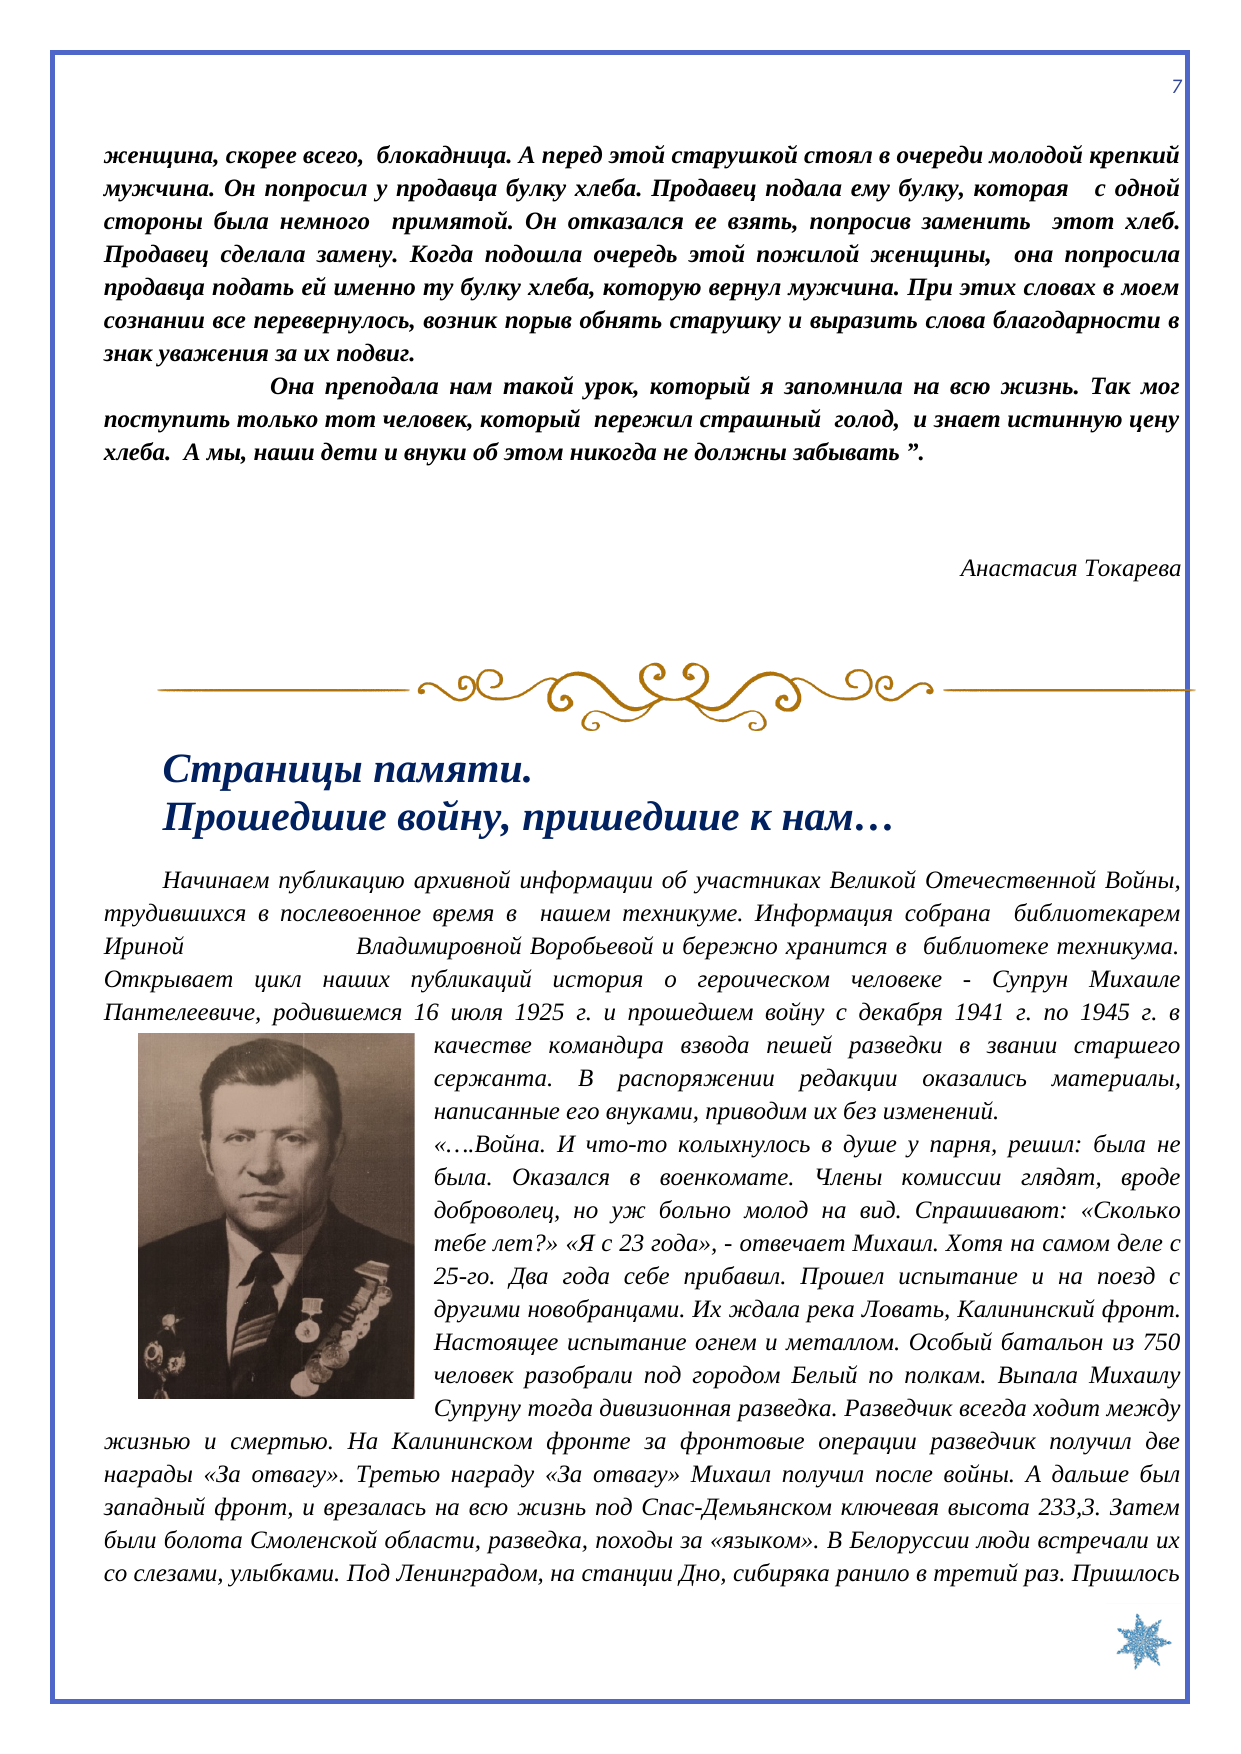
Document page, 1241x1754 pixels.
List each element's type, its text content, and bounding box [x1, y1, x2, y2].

text Начинаем публикацию архивной информации об участниках Великой Отечественной Войны, трудившихся в послевоенное время в нашем техникуме. Информация собрана библиотекарем Ириной Владимировной Воробьевой и бережно хранится в библиотеке техникума. Открывает цикл наших публикаций история о героическом человеке - Супрун Михаиле Пантелеевиче, родившемся 16 июля 1925 г. и прошедшем войну с декабря 1941 г. по 1945 г. в качестве командира взвода пешей разведки в звании старшего сержанта. В распоряжении редакции оказались материалы, написанные его внуками, приводим их без изменений. [103, 865, 1181, 1125]
picture [138, 1033, 415, 1399]
text Прошедшие войну, пришедшие к нам… [103, 792, 1181, 840]
picture [138, 641, 1215, 744]
text Она преподала нам такой урок, который я запомнила на всю жизнь. Так мог поступить только тот человек, который пережил страшный голод, и знает истинную цену хлеба. А мы, наши дети и внуки об этом никогда не должны забывать ”. [103, 371, 1181, 466]
text Анастасия Токарева [103, 553, 1181, 582]
picture [1106, 1603, 1182, 1681]
